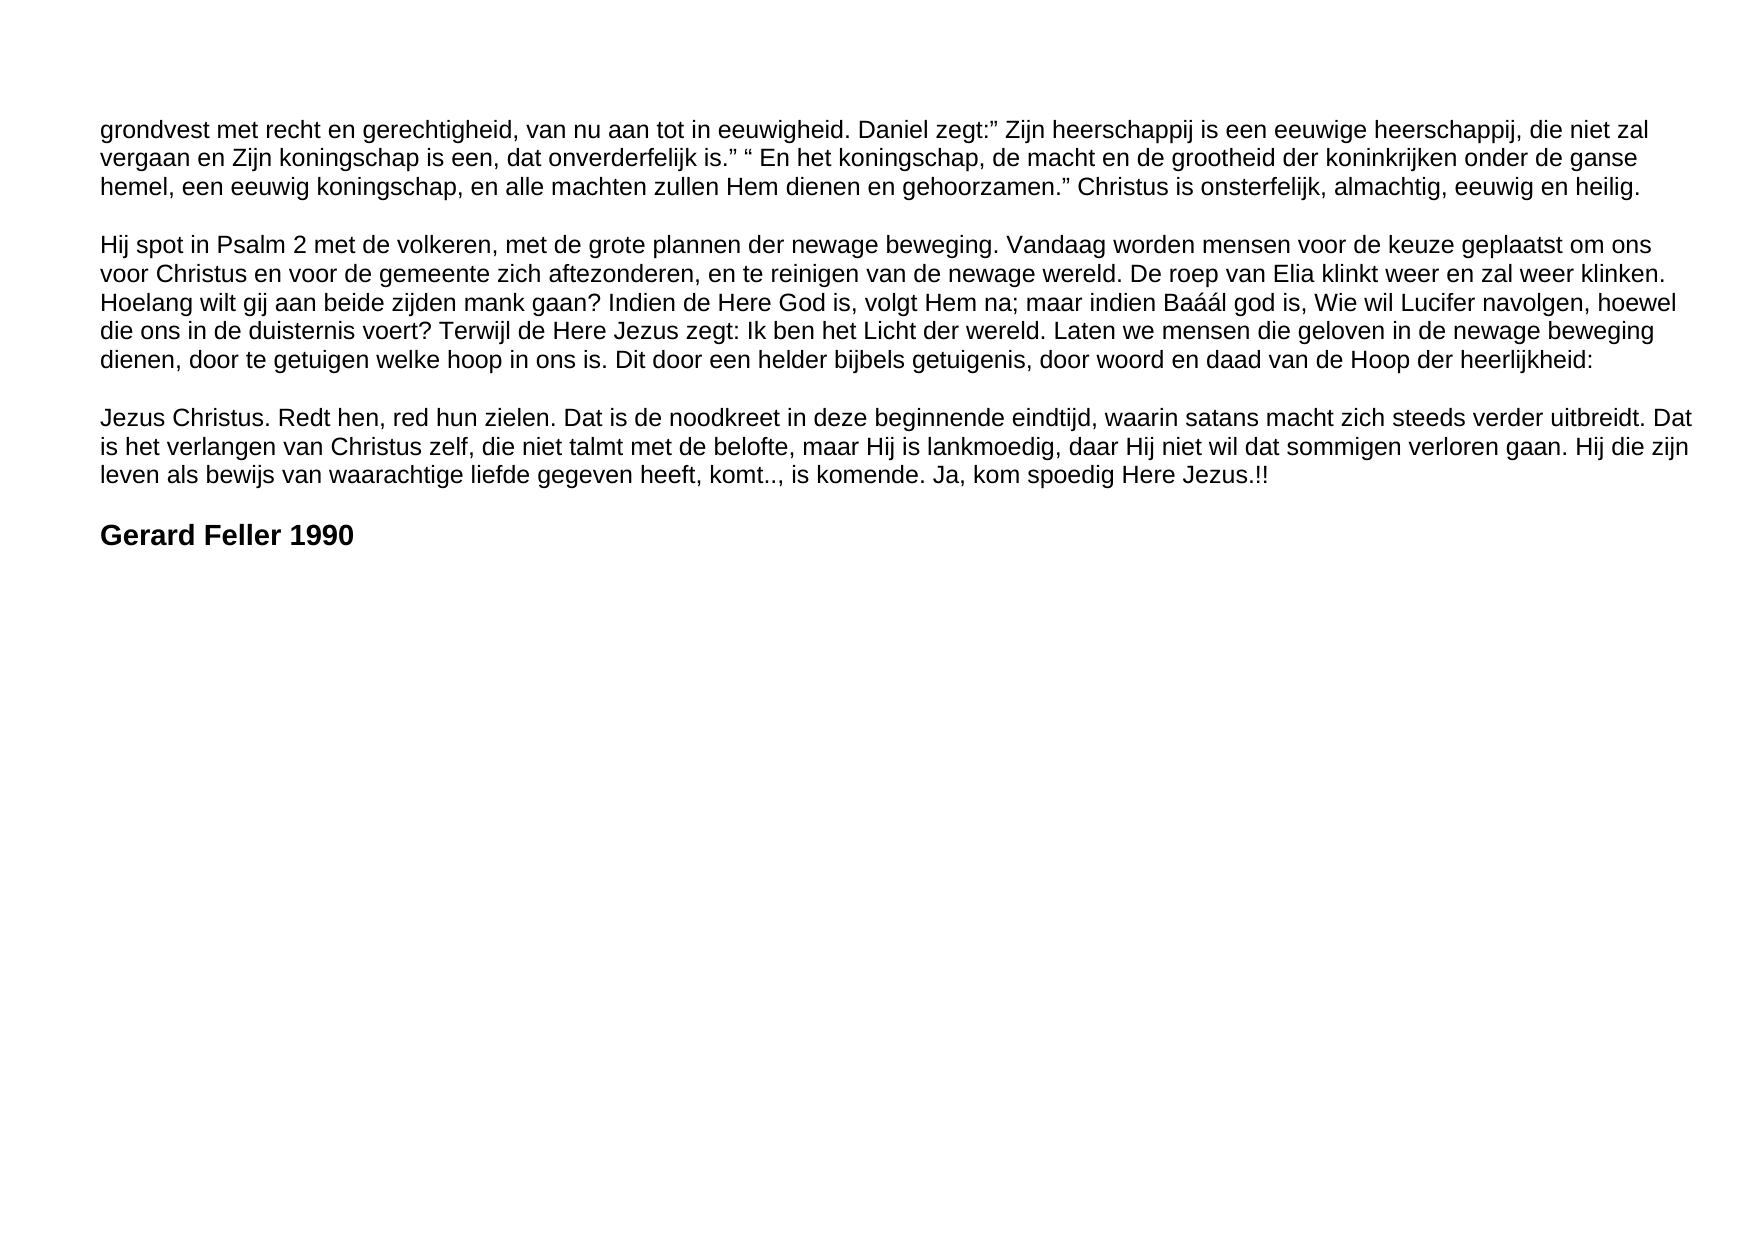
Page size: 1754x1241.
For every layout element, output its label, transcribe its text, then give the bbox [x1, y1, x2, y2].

text Hij spot in Psalm 2 met de volkeren, met de grote plannen der newage beweging. Vandaag worden mensen voor de keuze geplaatst om ons voor Christus en voor de gemeente zich aftezonderen, en te reinigen van de newage wereld. De roep van Elia klinkt weer en zal weer klinken. Hoelang wilt gij aan beide zijden mank gaan? Indien de Here God is, volgt Hem na; maar indien Baáál god is, Wie wil Lucifer navolgen, hoewel die ons in de duisternis voert? Terwijl de Here Jezus zegt: Ik ben het Licht der wereld. Laten we mensen die geloven in de newage beweging dienen, door te getuigen welke hoop in ons is. Dit door een helder bijbels getuigenis, door woord en daad van de Hoop der heerlijkheid: [100, 230, 1708, 374]
text Gerard Feller 1990 [100, 518, 1708, 552]
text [100, 114, 1708, 201]
text Jezus Christus. Redt hen, red hun zielen. Dat is de noodkreet in deze beginnende eindtijd, waarin satans macht zich steeds verder uitbreidt. Dat is het verlangen van Christus zelf, die niet talmt met de belofte, maar Hij is lankmoedig, daar Hij niet wil dat sommigen verloren gaan. Hij die zijn leven als bewijs van waarachtige liefde gegeven heeft, komt.., is komende. Ja, kom spoedig Here Jezus.!! [100, 403, 1708, 489]
